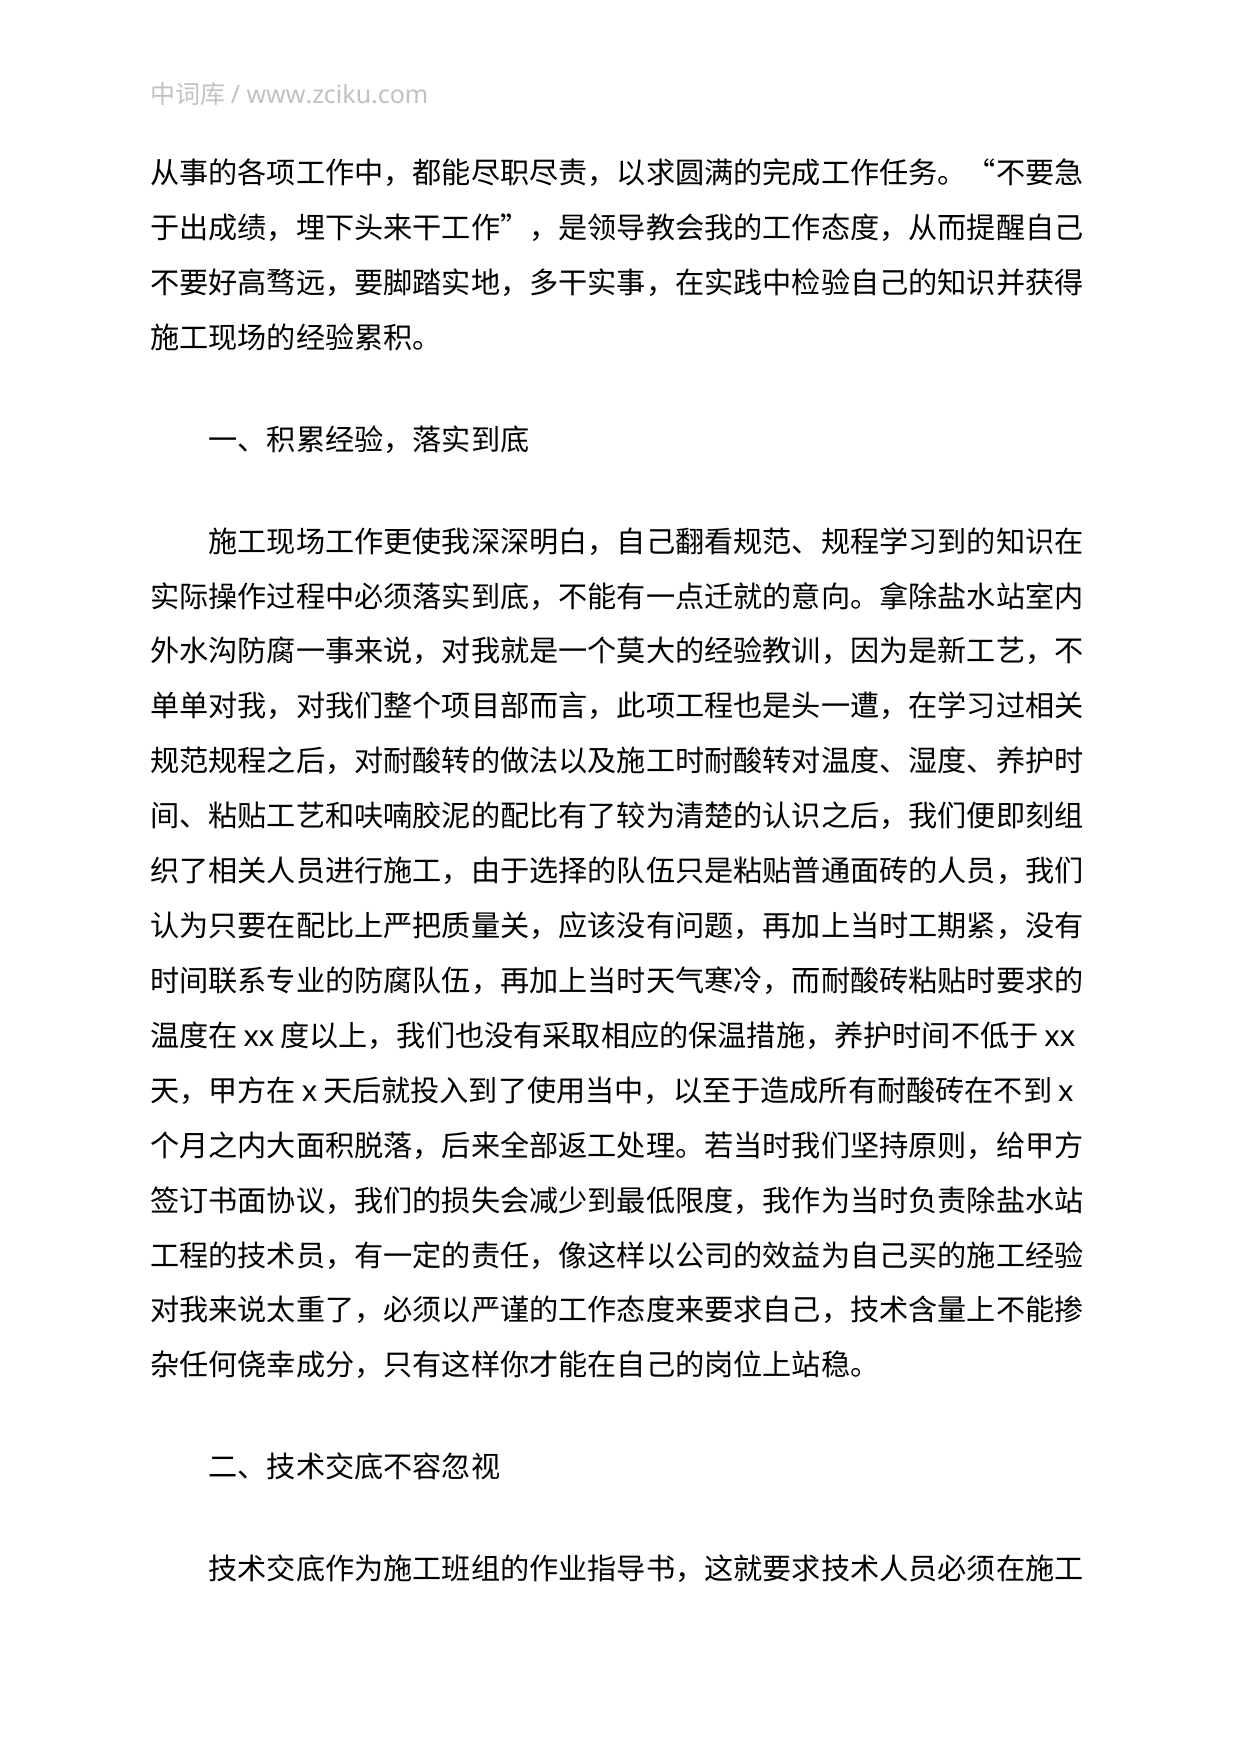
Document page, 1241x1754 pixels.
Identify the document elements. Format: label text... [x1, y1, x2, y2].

text 施工现场工作更使我深深明白，自己翻看规范、规程学习到的知识在实际操作过程中必须落实到底，不能有一点迁就的意向。拿除盐水站室内外水沟防腐一事来说，对我就是一个莫大的经验教训，因为是新工艺，不单单对我，对我们整个项目部而言，此项工程也是头一遭，在学习过相关规范规程之后，对耐酸转的做法以及施工时耐酸转对温度、湿度、养护时间、粘贴工艺和呋喃胶泥的配比有了较为清楚的认识之后，我们便即刻组织了相关人员进行施工，由于选择的队伍只是粘贴普通面砖的人员，我们认为只要在配比上严把质量关，应该没有问题，再加上当时工期紧，没有时间联系专业的防腐队伍，再加上当时天气寒冷，而耐酸砖粘贴时要求的温度在xx度以上，我们也没有采取相应的保温措施，养护时间不低于xx天，甲方在x天后就投入到了使用当中，以至于造成所有耐酸砖在不到x个月之内大面积脱落，后来全部返工处理。若当时我们坚持原则，给甲方签订书面协议，我们的损失会减少到最低限度，我作为当时负责除盐水站工程的技术员，有一定的责任，像这样以公司的效益为自己买的施工经验对我来说太重了，必须以严谨的工作态度来要求自己，技术含量上不能掺杂任何侥幸成分，只有这样你才能在自己的岗位上站稳。 [150, 518, 1090, 1384]
text 二、技术交底不容忽视 [150, 1444, 1090, 1486]
text 一、积累经验，落实到底 [150, 416, 1090, 459]
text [150, 150, 1090, 357]
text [150, 1545, 1090, 1588]
